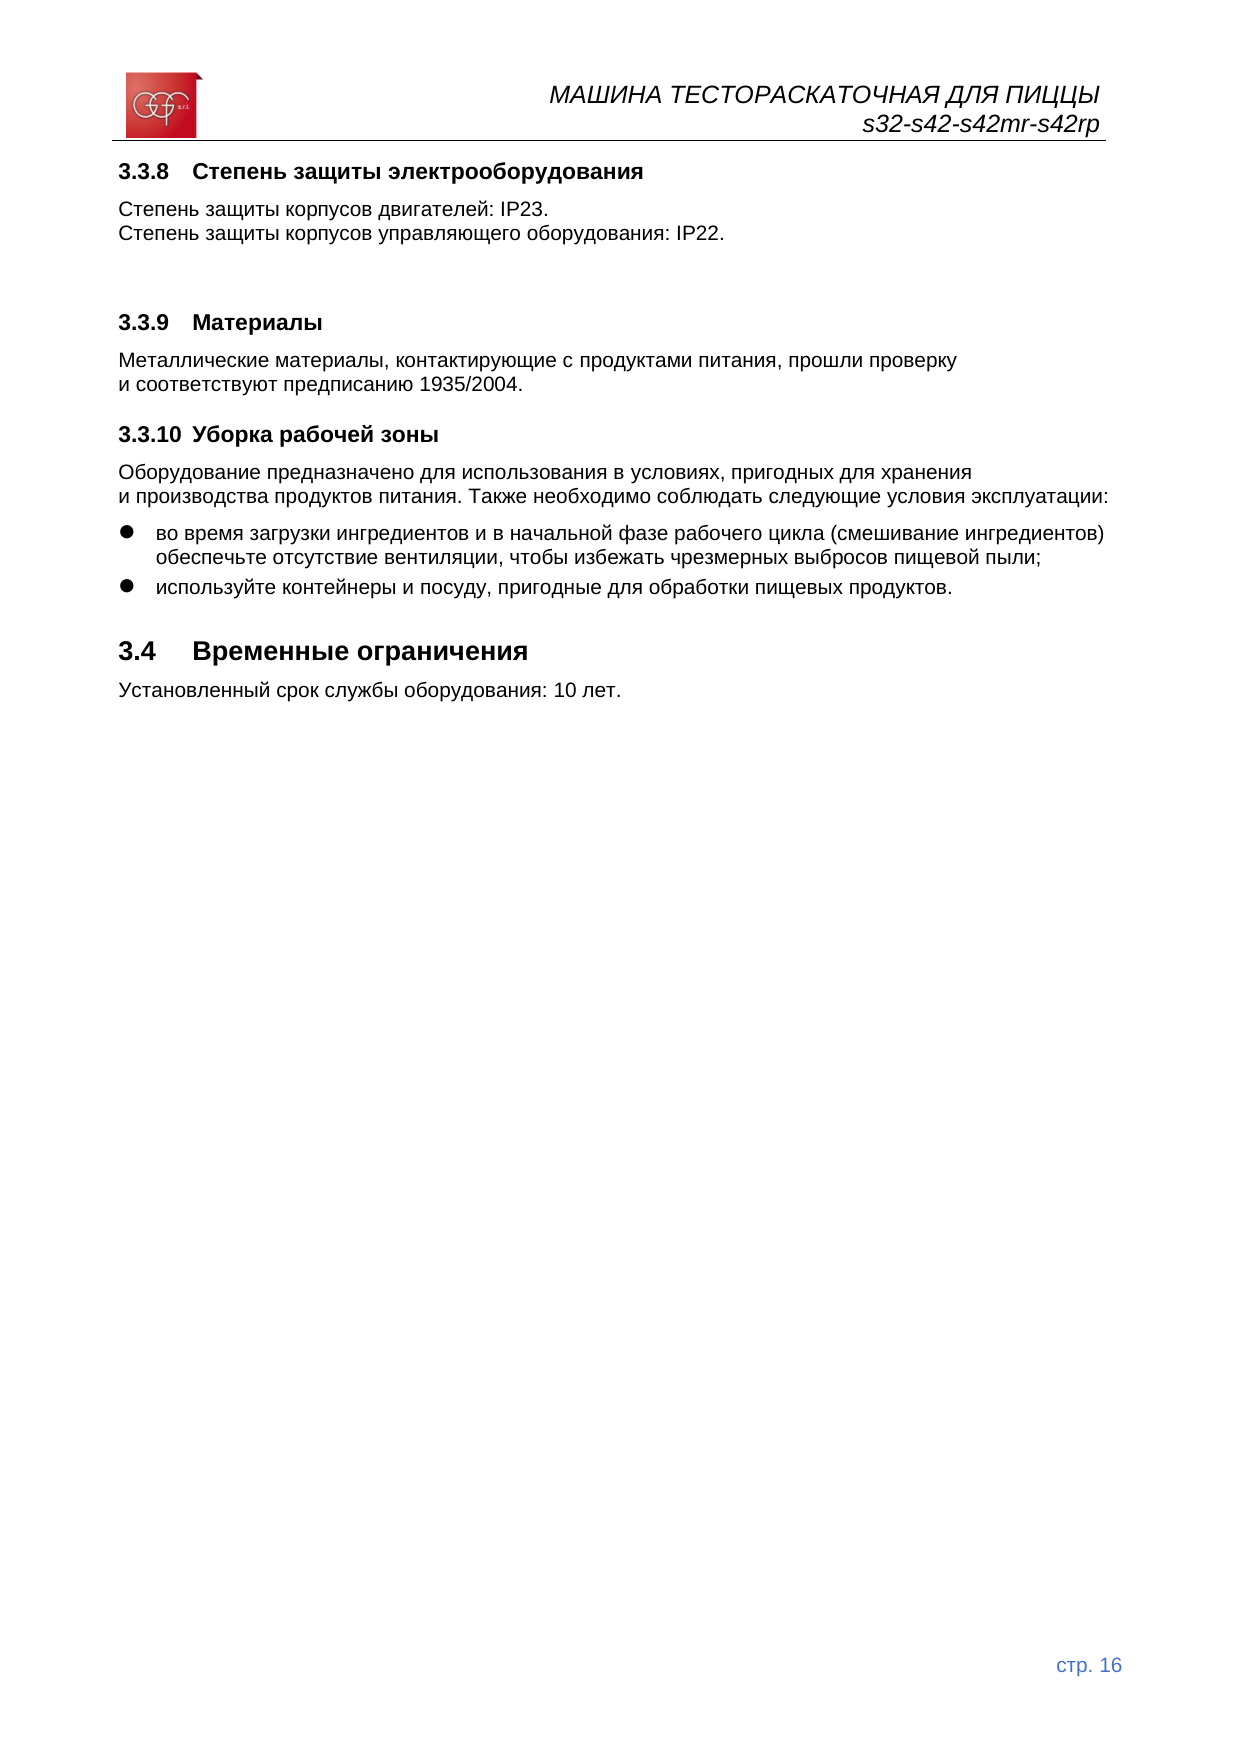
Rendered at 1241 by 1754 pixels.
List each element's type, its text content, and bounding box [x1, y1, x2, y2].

list во время загрузки ингредиентов и в начальной фазе рабочего цикла (смешивание ингредиентов) обеспечьте отсутствие вентиляции, чтобы избежать чрезмерных выбросов пищевой пыли; [118, 520, 1122, 569]
picture [118, 57, 207, 138]
text Оборудование предназначено для использования в условиях, пригодных для хранения и производства продуктов питания. Также необходимо соблюдать следующие условия эксплуатации: [118, 460, 1122, 508]
text Установленный срок службы оборудования: 10 лет. [118, 678, 1122, 702]
text Металлические материалы, контактирующие с продуктами питания, прошли проверку и соответствуют предписанию 1935/2004. [118, 348, 1122, 396]
subtitle 3.3.8 Степень защиты электрооборудования [118, 158, 1122, 184]
text Степень защиты корпусов двигателей: IP23. [118, 197, 1122, 221]
text Степень защиты корпусов управляющего оборудования: IP22. [118, 221, 1122, 245]
subtitle 3.3.10 Уборка рабочей зоны [118, 421, 1122, 447]
subtitle 3.4 Временные ограничения [118, 634, 1122, 666]
list используйте контейнеры и посуду, пригодные для обработки пищевых продуктов. [118, 575, 1122, 599]
subtitle 3.3.9 Материалы [118, 309, 1122, 336]
